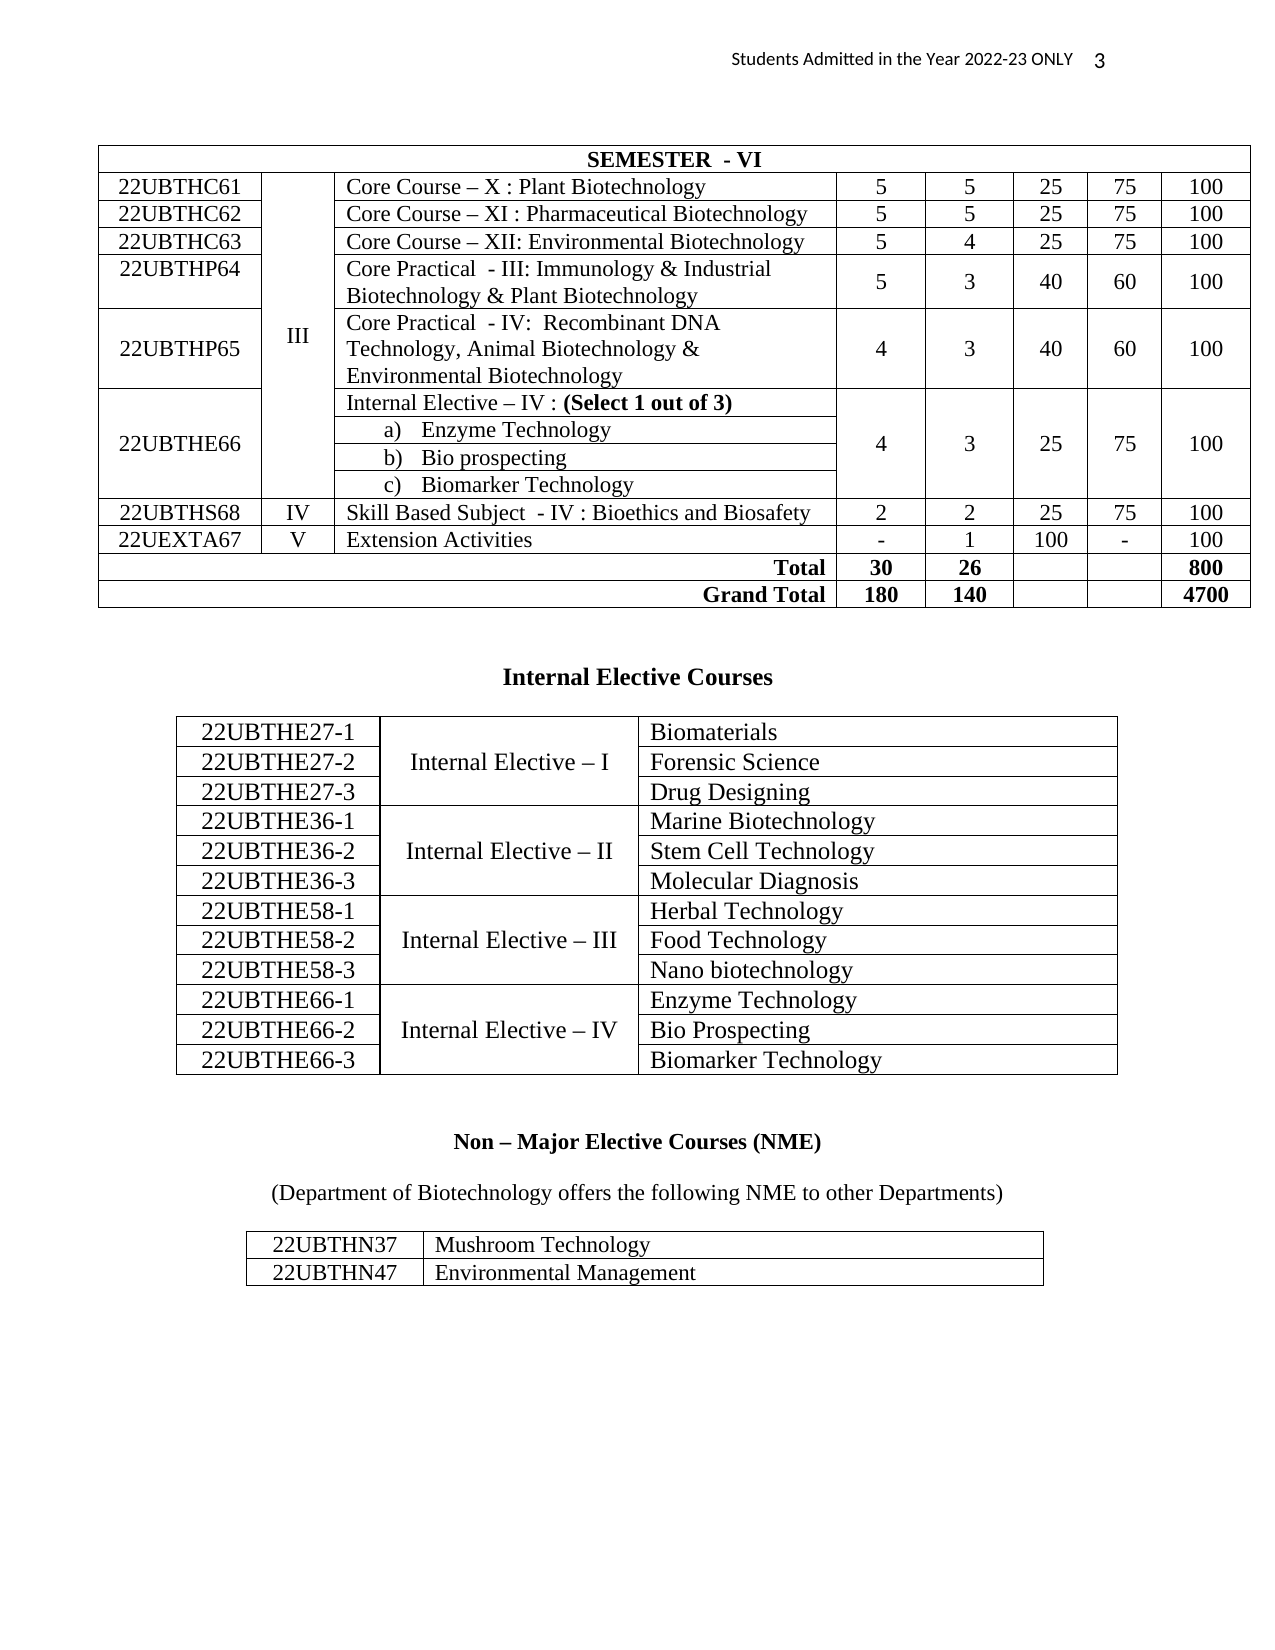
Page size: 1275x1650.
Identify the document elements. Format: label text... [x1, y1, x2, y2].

table_cell 40 [1014, 309, 1087, 388]
table_cell 22UBTHP65 [99, 309, 261, 388]
table_cell Herbal Technology [639, 896, 1117, 924]
table_cell 22UBTHE66-3 [177, 1045, 379, 1073]
table_cell 100 [1162, 526, 1250, 552]
table_cell 180 [837, 581, 925, 607]
table_cell Core Course – XI : Pharmaceutical Biotechnology [335, 201, 836, 227]
table_cell 4 [837, 309, 925, 388]
table_cell 22UBTHC63 [99, 228, 261, 254]
table_cell 22UEXTA67 [99, 526, 261, 552]
table_cell 100 [1162, 228, 1250, 254]
table_cell Core Practical - III: Immunology & Industrial Biotechnology & Plant Biotechnology [335, 255, 836, 308]
table_cell 75 [1088, 228, 1161, 254]
table_cell Stem Cell Technology [639, 836, 1117, 865]
table_cell V [262, 526, 334, 552]
table_cell Core Practical - IV: Recombinant DNA Technology, Animal Biotechnology & Environmental Biotechnology [335, 309, 836, 388]
table_cell Food Technology [639, 926, 1117, 954]
table_cell 75 [1088, 389, 1161, 498]
table_cell 60 [1088, 309, 1161, 388]
table_header Biomaterials [639, 717, 1117, 746]
table_cell Bio prospecting [335, 444, 836, 470]
table_cell 800 [1162, 554, 1250, 580]
table_cell Biomarker Technology [639, 1045, 1117, 1073]
table_header 22UBTHN37 [247, 1232, 423, 1258]
table_cell Internal Elective – IV [381, 985, 638, 1073]
table_cell Total [99, 554, 836, 580]
table_cell Enzyme Technology [639, 985, 1117, 1014]
table_cell 22UBTHE27-3 [177, 777, 379, 805]
table_cell 22UBTHN47 [247, 1259, 423, 1285]
table_cell 25 [1014, 201, 1087, 227]
table_cell 2 [837, 499, 925, 525]
table_cell 40 [1014, 255, 1087, 308]
table_cell Enzyme Technology [335, 417, 836, 443]
table_cell 100 [1162, 255, 1250, 308]
table_cell 5 [837, 255, 925, 308]
table_cell 22UBTHS68 [99, 499, 261, 525]
table_cell 140 [926, 581, 1013, 607]
table_header SEMESTER - VI [99, 146, 1250, 172]
table_cell 3 [926, 389, 1013, 498]
table_cell 4 [926, 228, 1013, 254]
table_cell 75 [1088, 201, 1161, 227]
table_cell Core Course – X : Plant Biotechnology [335, 173, 836, 199]
table_cell 1 [926, 526, 1013, 552]
table_cell 4 [837, 389, 925, 498]
table_cell 22UBTHE66 [99, 389, 261, 498]
table_cell 5 [837, 173, 925, 199]
table_cell 22UBTHE36-3 [177, 866, 379, 895]
table_cell Core Course – XII: Environmental Biotechnology [335, 228, 836, 254]
table_cell 3 [926, 309, 1013, 388]
table_cell 30 [837, 554, 925, 580]
table_cell Grand Total [99, 581, 836, 607]
text Internal Elective Courses [187, 662, 1088, 691]
table_cell 75 [1088, 499, 1161, 525]
table_cell 25 [1014, 389, 1087, 498]
table_cell 22UBTHE27-2 [177, 747, 379, 776]
text (Department of Biotechnology offers the following NME to other Departments) [187, 1179, 1088, 1206]
table_cell - [1088, 526, 1161, 552]
table_cell 3 [926, 255, 1013, 308]
table_cell 22UBTHE66-1 [177, 985, 379, 1014]
table_cell 25 [1014, 228, 1087, 254]
table_cell 22UBTHE36-1 [177, 806, 379, 835]
table_cell 25 [1014, 173, 1087, 199]
text Non – Major Elective Courses (NME) [187, 1128, 1088, 1155]
table_cell [1088, 581, 1161, 607]
table_cell III [262, 173, 334, 498]
table_cell [1014, 554, 1087, 580]
table_cell Internal Elective – III [381, 896, 638, 984]
table_cell 5 [926, 173, 1013, 199]
table_cell Drug Designing [639, 777, 1117, 805]
table_cell 22UBTHE58-2 [177, 926, 379, 954]
table_cell Skill Based Subject - IV : Bioethics and Biosafety [335, 499, 836, 525]
table_cell 5 [837, 228, 925, 254]
table_cell IV [262, 499, 334, 525]
table_cell 22UBTHP64 [99, 255, 261, 308]
table_cell Forensic Science [639, 747, 1117, 776]
table_cell Internal Elective – II [381, 806, 638, 895]
table_cell 22UBTHE58-1 [177, 896, 379, 924]
table_cell 100 [1162, 389, 1250, 498]
table_cell 5 [837, 201, 925, 227]
table_cell 100 [1162, 173, 1250, 199]
table_header Mushroom Technology [424, 1232, 1043, 1258]
table_cell Bio Prospecting [639, 1015, 1117, 1044]
table_cell Extension Activities [335, 526, 836, 552]
table_cell 4700 [1162, 581, 1250, 607]
table_cell 22UBTHC62 [99, 201, 261, 227]
table_header Internal Elective – I [381, 717, 638, 805]
table_cell 22UBTHE58-3 [177, 955, 379, 984]
table_cell 60 [1088, 255, 1161, 308]
table_cell 22UBTHE66-2 [177, 1015, 379, 1044]
table_cell Molecular Diagnosis [639, 866, 1117, 895]
table_cell Environmental Management [424, 1259, 1043, 1285]
table_cell 25 [1014, 499, 1087, 525]
table_cell 100 [1162, 499, 1250, 525]
table_header 22UBTHE27-1 [177, 717, 379, 746]
table_cell - [837, 526, 925, 552]
table_cell 75 [1088, 173, 1161, 199]
table_cell Marine Biotechnology [639, 806, 1117, 835]
table_cell 22UBTHE36-2 [177, 836, 379, 865]
table_cell 100 [1162, 201, 1250, 227]
table_cell 26 [926, 554, 1013, 580]
table_cell Biomarker Technology [335, 471, 836, 498]
table_cell 22UBTHC61 [99, 173, 261, 199]
table_cell [1088, 554, 1161, 580]
table_cell 5 [926, 201, 1013, 227]
table_cell 2 [926, 499, 1013, 525]
table_cell 100 [1162, 309, 1250, 388]
table_cell 100 [1014, 526, 1087, 552]
table_cell Internal Elective – IV : (Select 1 out of 3) [335, 389, 836, 416]
table_cell Nano biotechnology [639, 955, 1117, 984]
table_cell [1014, 581, 1087, 607]
